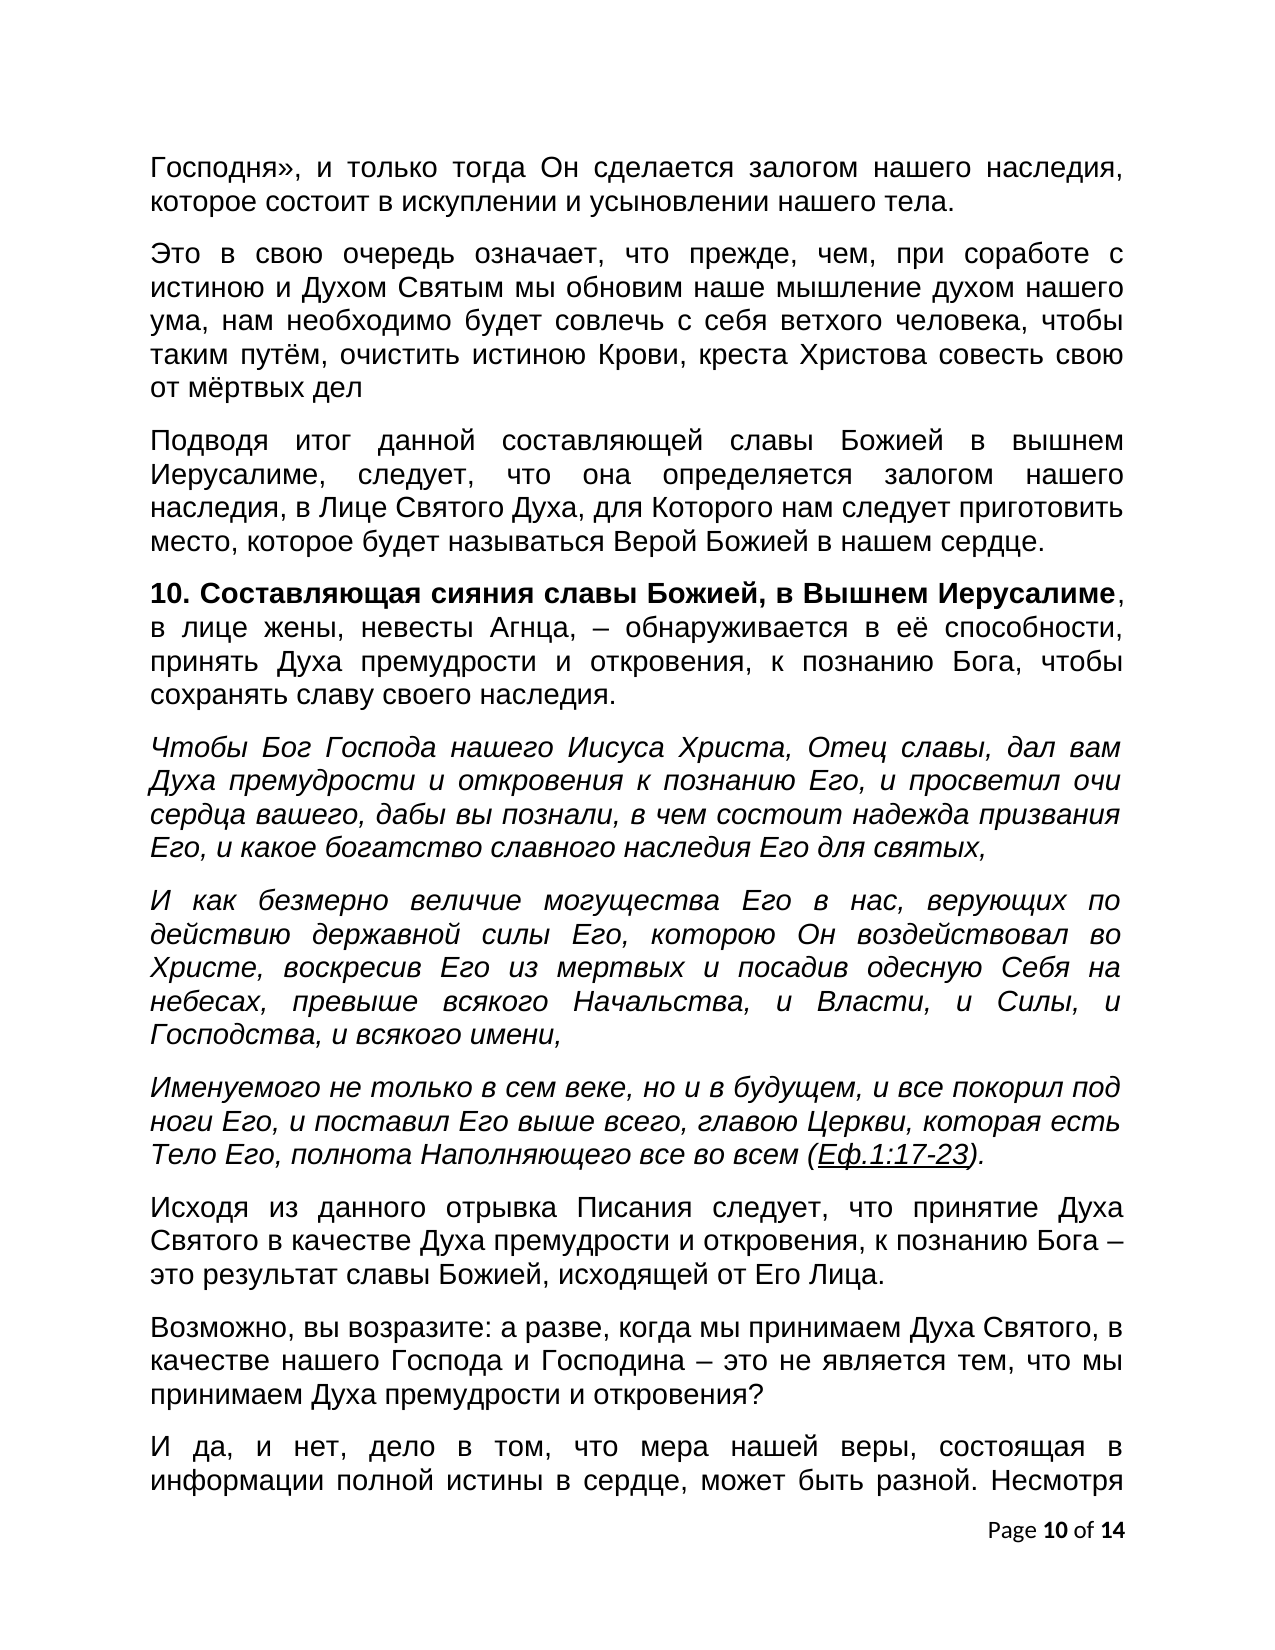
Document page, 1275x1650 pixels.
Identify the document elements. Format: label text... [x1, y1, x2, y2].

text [150, 1429, 1125, 1496]
text И как безмерно величие могущества Его в нас, верующих по действию державной силы Его, которою Он воздействовал во Христе, воскресив Его из мертвых и посадив одесную Себя на небесах, превыше всякого Начальства, и Власти, и Силы, и Господства, и всякого имени, [150, 883, 1125, 1051]
text Исходя из данного отрывка Писания следует, что принятие Духа Святого в качестве Духа премудрости и откровения, к познанию Бога – это результат славы Божией, исходящей от Его Лица. [150, 1190, 1125, 1290]
text Чтобы Бог Господа нашего Иисуса Христа, Отец славы, дал вам Духа премудрости и откровения к познанию Его, и просветил очи сердца вашего, дабы вы познали, в чем состоит надежда призвания Его, и какое богатство славного наследия Его для святых, [150, 730, 1125, 864]
text Именуемого не только в сем веке, но и в будущем, и все покорил под ноги Его, и поставил Его выше всего, главою Церкви, которая есть Тело Его, полнота Наполняющего все во всем (Еф.1:17-23). [150, 1070, 1125, 1171]
text Подводя итог данной составляющей славы Божией в вышнем Иерусалиме, следует, что она определяется залогом нашего наследия, в Лице Святого Духа, для Которого нам следует приготовить место, которое будет называться Верой Божией в нашем сердце. [150, 423, 1125, 557]
text Возможно, вы возразите: а разве, когда мы принимаем Духа Святого, в качестве нашего Господа и Господина – это не является тем, что мы принимаем Духа премудрости и откровения? [150, 1309, 1125, 1410]
text Это в свою очередь означает, что прежде, чем, при соработе с истиною и Духом Святым мы обновим наше мышление духом нашего ума, нам необходимо будет совлечь с себя ветхого человека, чтобы таким путём, очистить истиною Крови, креста Христова совесть свою от мёртвых дел [150, 236, 1125, 404]
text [150, 150, 1125, 217]
text 10. Составляющая сияния славы Божией, в Вышнем Иерусалиме, в лице жены, невесты Агнца, – обнаруживается в её способности, принять Духа премудрости и откровения, к познанию Бога, чтобы сохранять славу своего наследия. [150, 576, 1125, 711]
